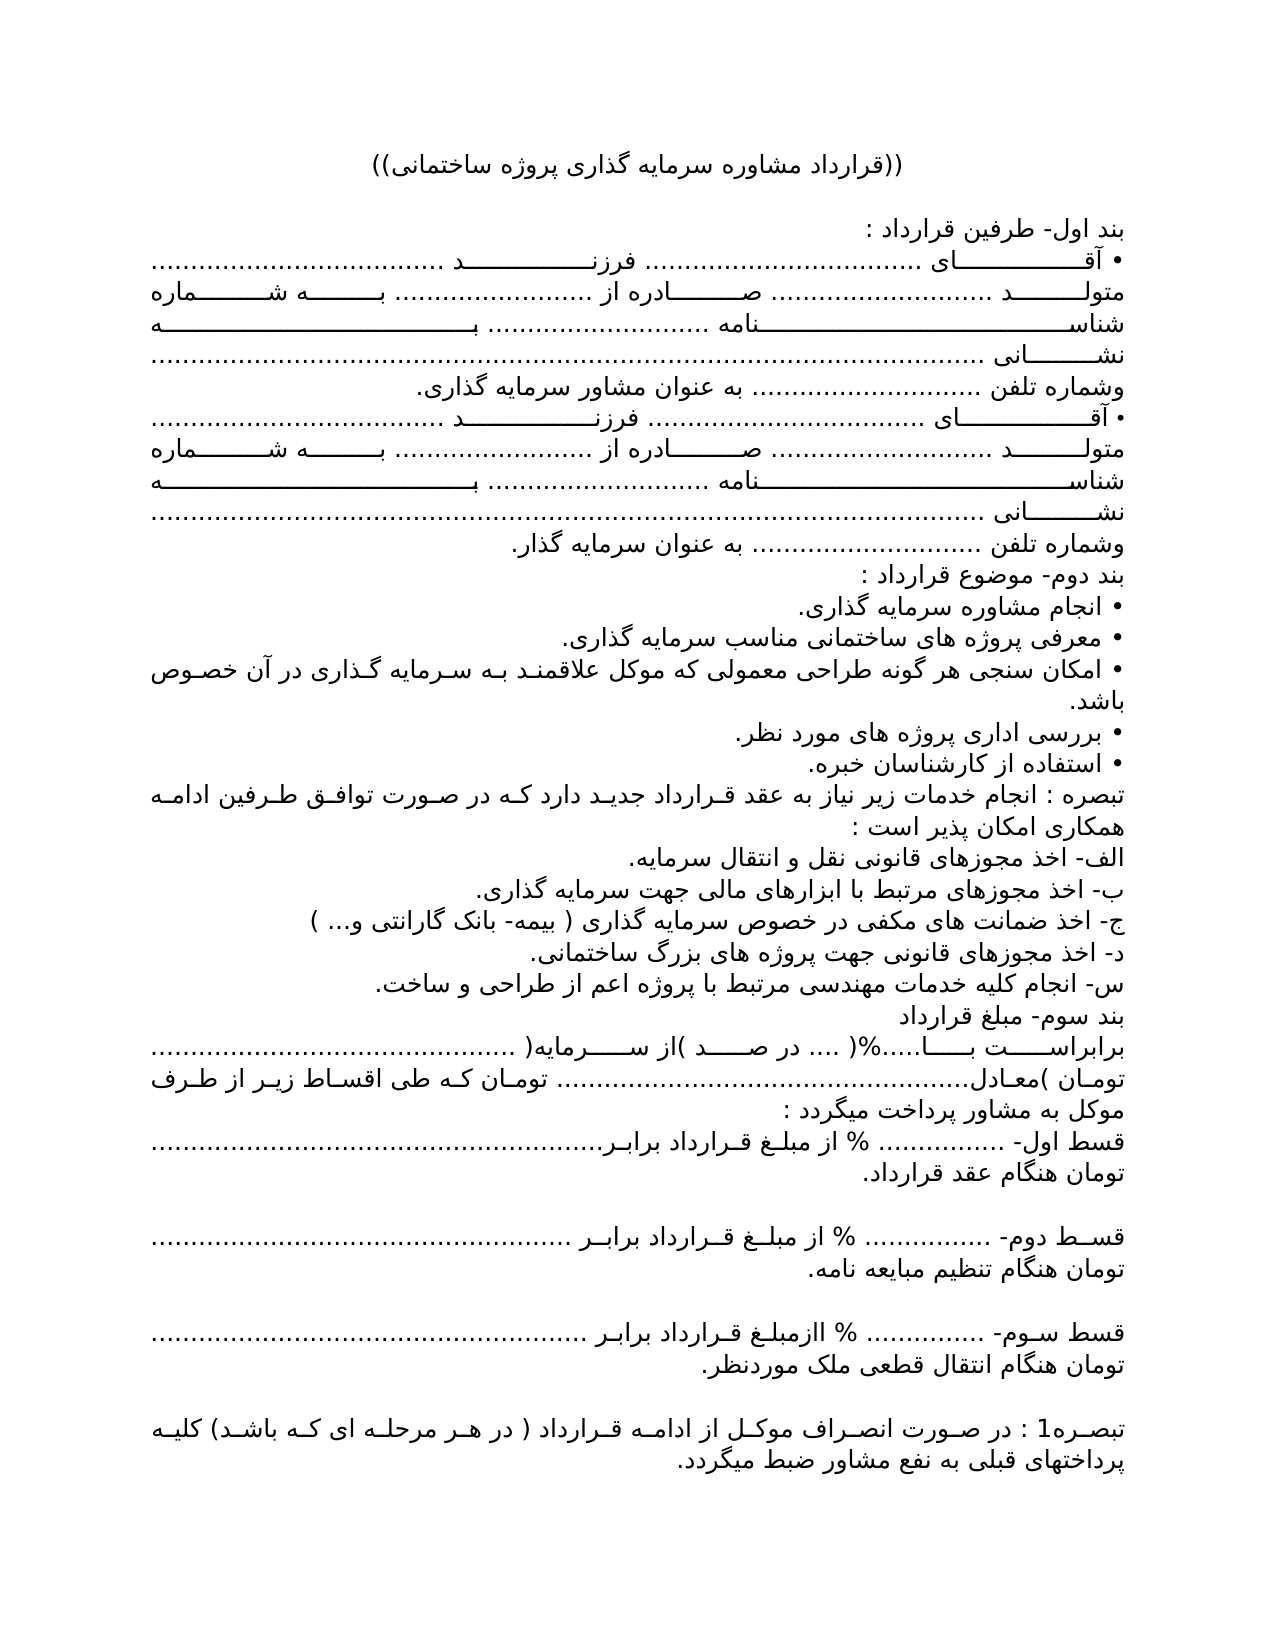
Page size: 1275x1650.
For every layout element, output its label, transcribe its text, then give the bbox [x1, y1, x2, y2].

text قسط سوم- ............... % اازمبلغ قرارداد برابر ....................................................... تومان هنگام انتقال قطعی ملک موردنظر. [150, 1318, 1125, 1379]
text ((قرارداد مشاوره سرمایه گذاری پروژه ساختمانی)) [150, 150, 1125, 179]
text الف- اخذ مجوزهای قانونی نقل و انتقال سرمایه. [150, 844, 1125, 873]
text تبصره1 : در صورت انصراف موکل از ادامه قرارداد ( در هر مرحله ای که باشد) کلیه پرداختهای قبلی به نفع مشاور ضبط میگردد. [150, 1414, 1125, 1475]
text • استفاده از کارشناسان خبره. [150, 749, 1125, 778]
text س- انجام کلیه خدمات مهندسی مرتبط با پروژه اعم از طراحی و ساخت. [150, 969, 1125, 999]
text • آقای ................................... فرزند ..................................... متولد ............................ صادره از ......................... به شماره شناسنامه ............................ به نشانی ......................................................................................................... وشماره تلفن ............................. به عنوان مشاور سرمایه گذاری. [150, 246, 1125, 401]
text • امکان سنجی هر گونه طراحی معمولی که موکل علاقمند به سرمایه گذاری در آن خصوص باشد. [150, 655, 1125, 716]
text ج- اخذ ضمانت های مکفی در خصوص سرمایه گذاری ( بیمه- بانک گارانتی و... ) [150, 907, 1125, 936]
text • آقای ................................... فرزند ..................................... متولد ............................ صادره از ......................... به شماره شناسنامه ............................ به نشانی ......................................................................................................... وشماره تلفن ............................. به عنوان سرمایه گذار. [150, 403, 1125, 558]
text بند سوم- مبلغ قرارداد [150, 1001, 1125, 1030]
text د- اخذ مجوزهای قانونی جهت پروژه های بزرگ ساختمانی. [150, 938, 1125, 967]
text • معرفی پروژه های ساختمانی مناسب سرمایه گذاری. [150, 623, 1125, 653]
text بند دوم- موضوع قرارداد : [150, 561, 1125, 590]
text قسط دوم- ................ % از مبلغ قرارداد برابر ..................................................... تومان هنگام تنظیم مبایعه نامه. [150, 1223, 1125, 1283]
text ب- اخذ مجوزهای مرتبط با ابزارهای مالی جهت سرمایه گذاری. [150, 875, 1125, 904]
text تبصره : انجام خدمات زیر نیاز به عقد قرارداد جدید دارد که در صورت توافق طرفین ادامه همکاری امکان پذیر است : [150, 781, 1125, 841]
text • بررسی اداری پروژه های مورد نظر. [150, 718, 1125, 747]
text • انجام مشاوره سرمایه گذاری. [150, 592, 1125, 621]
text بند اول- طرفین قرارداد : [150, 214, 1125, 243]
text برابراست با.....%( .... در صد )از سرمایه( .............................................. تومان )معادل.................................................... تومان که طی اقساط زیر از طرف موکل به مشاور پرداخت میگردد : [150, 1032, 1125, 1124]
text قسط اول- ................ % از مبلغ قرارداد برابر......................................................... تومان هنگام عقد قرارداد. [150, 1127, 1125, 1187]
